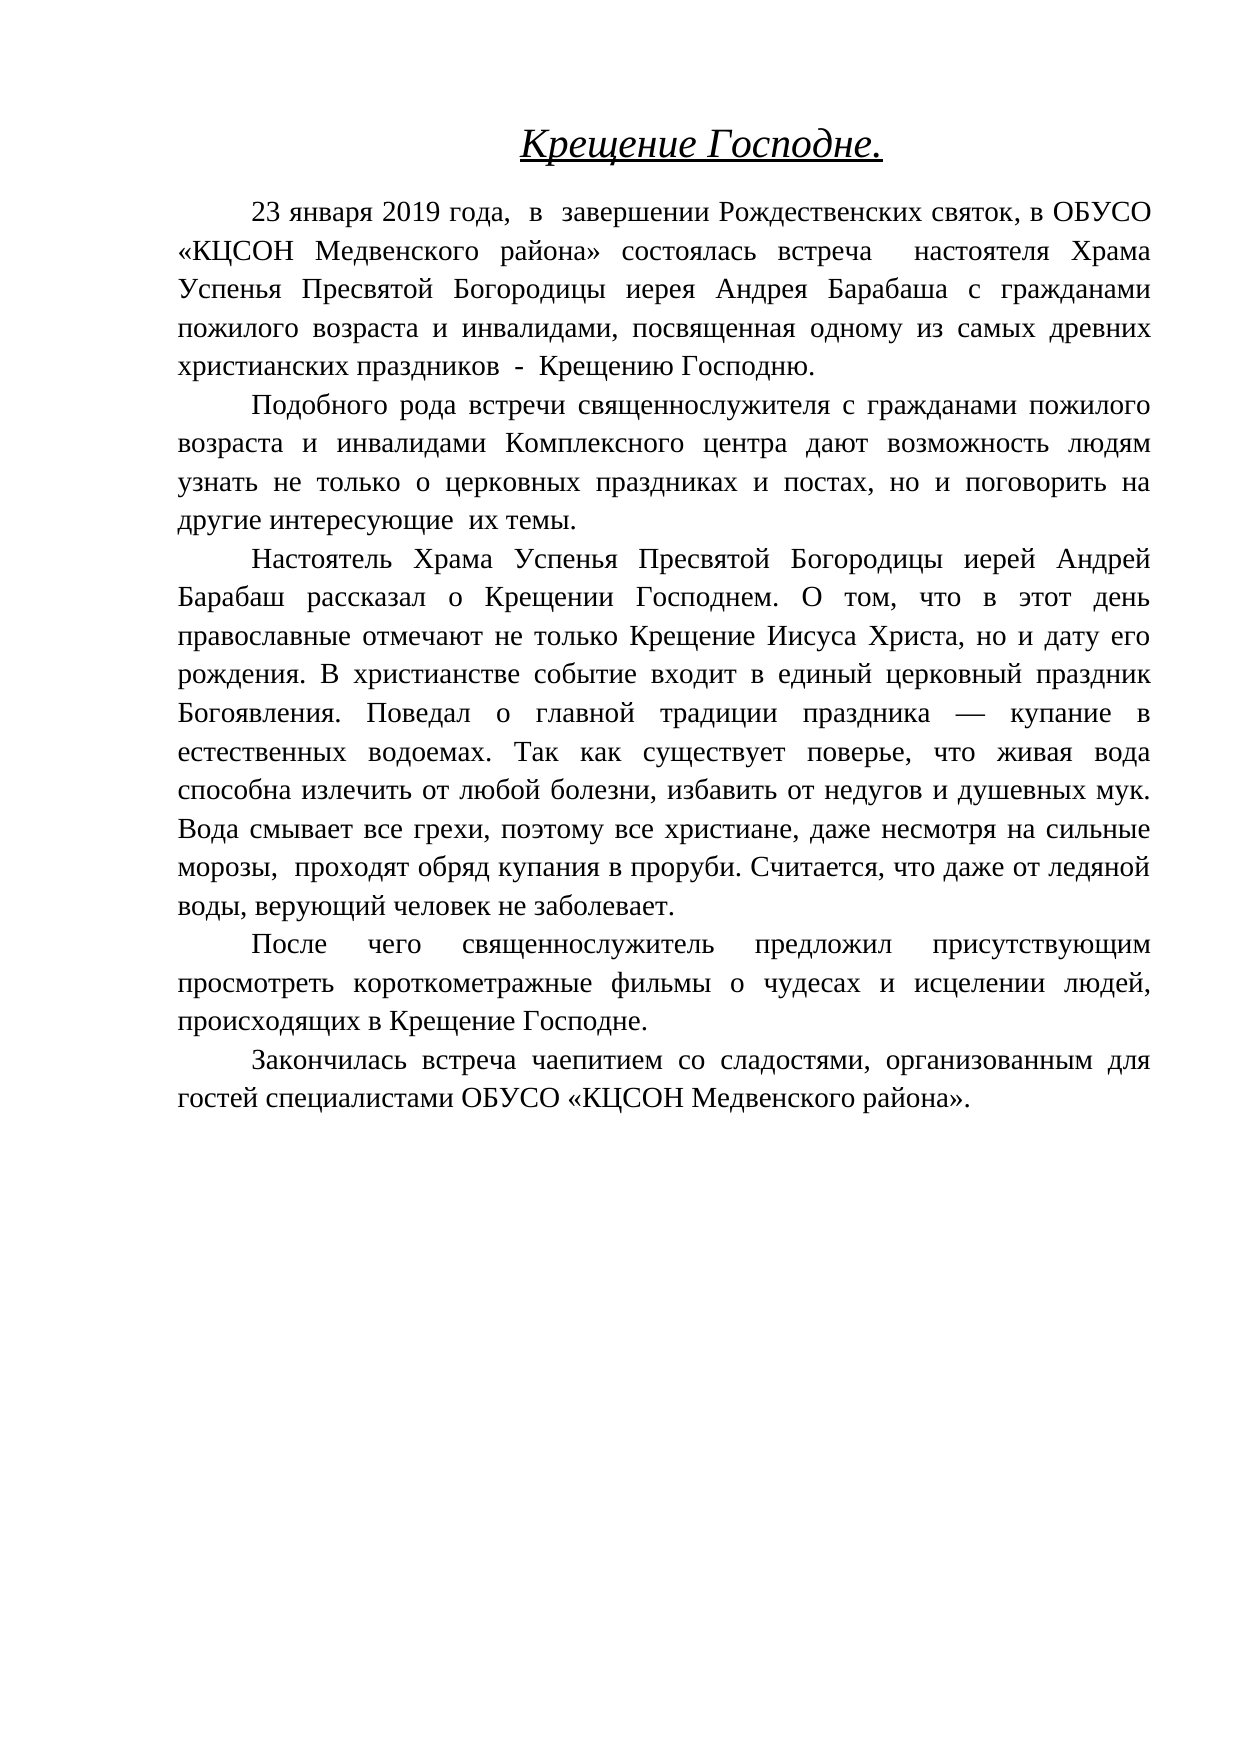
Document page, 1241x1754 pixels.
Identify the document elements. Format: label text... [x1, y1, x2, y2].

text Настоятель Храма Успенья Пресвятой Богородицы иерей Андрей Барабаш рассказал о Крещении Господнем. О том, что в этот день православные отмечают не только Крещение Иисуса Христа, но и дату его рождения. В христианстве событие входит в единый церковный праздник Богоявления. Поведал о главной традиции праздника — купание в естественных водоемах. Так как существует поверье, что живая вода способна излечить от любой болезни, избавить от недугов и душевных мук. Вода смывает все грехи, поэтому все христиане, даже несмотря на сильные морозы, проходят обряд купания в проруби. Считается, что даже от ледяной воды, верующий человек не заболевает. [177, 541, 1152, 921]
text После чего священнослужитель предложил присутствующим просмотреть короткометражные фильмы о чудесах и исцелении людей, происходящих в Крещение Господне. [177, 926, 1152, 1037]
text Закончилась встреча чаепитием со сладостями, организованным для гостей специалистами ОБУСО «КЦСОН Медвенского района». [177, 1042, 1152, 1114]
text Подобного рода встречи священнослужителя с гражданами пожилого возраста и инвалидами Комплексного центра дают возможность людям узнать не только о церковных праздниках и постах, но и поговорить на другие интересующие их темы. [177, 387, 1152, 536]
text Крещение Господне. [177, 118, 1152, 166]
text 23 января 2019 года, в завершении Рождественских святок, в ОБУСО «КЦСОН Медвенского района» состоялась встреча настоятеля Храма Успенья Пресвятой Богородицы иерея Андрея Барабаша с гражданами пожилого возраста и инвалидами, посвященная одному из самых древних христианских праздников - Крещению Господню. [177, 194, 1152, 382]
